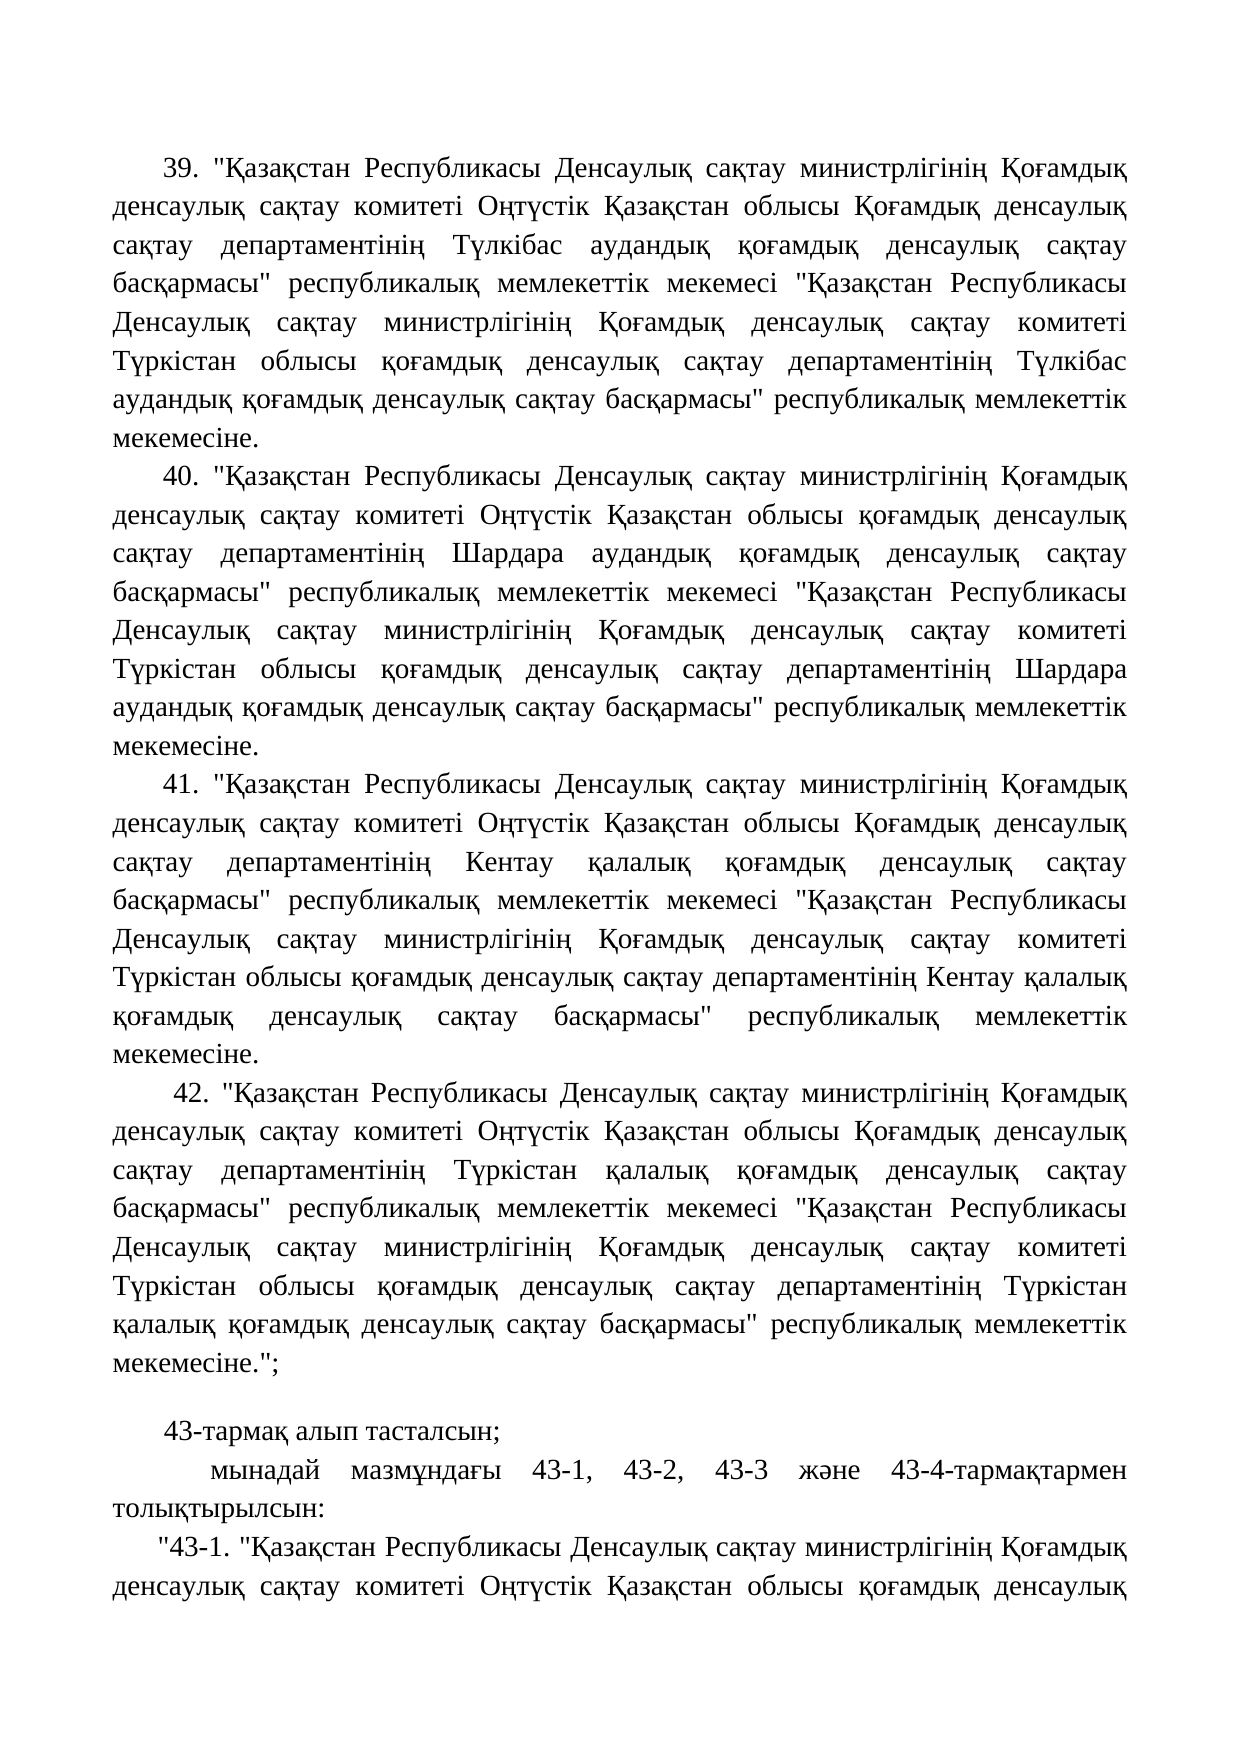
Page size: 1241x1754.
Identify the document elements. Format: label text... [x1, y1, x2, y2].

text 43-тармақ алып тасталсын; [112, 1413, 1128, 1447]
text 39. "Қазақстан Республикасы Денсаулық сақтау министрлігінің Қоғамдық денсаулық сақтау комитеті Оңтүстік Қазақстан облысы Қоғамдық денсаулық сақтау департаментінің Түлкібас аудандық қоғамдық денсаулық сақтау басқармасы" республикалық мемлекеттік мекемесі "Қазақстан Республикасы Денсаулық сақтау министрлігінің Қоғамдық денсаулық сақтау комитеті Түркістан облысы қоғамдық денсаулық сақтау департаментінің Түлкібас аудандық қоғамдық денсаулық сақтау басқармасы" республикалық мемлекеттік мекемесіне. [112, 150, 1128, 453]
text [112, 1529, 1128, 1601]
text мынадай мазмұндағы 43-1, 43-2, 43-3 және 43-4-тармақтармен толықтырылсын: [112, 1452, 1128, 1524]
text 42. "Қазақстан Республикасы Денсаулық сақтау министрлігінің Қоғамдық денсаулық сақтау комитеті Оңтүстік Қазақстан облысы Қоғамдық денсаулық сақтау департаментінің Түркістан қалалық қоғамдық денсаулық сақтау басқармасы" республикалық мемлекеттік мекемесі "Қазақстан Республикасы Денсаулық сақтау министрлігінің Қоғамдық денсаулық сақтау комитеті Түркістан облысы қоғамдық денсаулық сақтау департаментінің Түркістан қалалық қоғамдық денсаулық сақтау басқармасы" республикалық мемлекеттік мекемесіне."; [112, 1075, 1128, 1378]
text 41. "Қазақстан Республикасы Денсаулық сақтау министрлігінің Қоғамдық денсаулық сақтау комитеті Оңтүстік Қазақстан облысы Қоғамдық денсаулық сақтау департаментінің Кентау қалалық қоғамдық денсаулық сақтау басқармасы" республикалық мемлекеттік мекемесі "Қазақстан Республикасы Денсаулық сақтау министрлігінің Қоғамдық денсаулық сақтау комитеті Түркістан облысы қоғамдық денсаулық сақтау департаментінің Кентау қалалық қоғамдық денсаулық сақтау басқармасы" республикалық мемлекеттік мекемесіне. [112, 767, 1128, 1070]
text 40. "Қазақстан Республикасы Денсаулық сақтау министрлігінің Қоғамдық денсаулық сақтау комитеті Оңтүстік Қазақстан облысы қоғамдық денсаулық сақтау департаментінің Шардара аудандық қоғамдық денсаулық сақтау басқармасы" республикалық мемлекеттік мекемесі "Қазақстан Республикасы Денсаулық сақтау министрлігінің Қоғамдық денсаулық сақтау комитеті Түркістан облысы қоғамдық денсаулық сақтау департаментінің Шардара аудандық қоғамдық денсаулық сақтау басқармасы" республикалық мемлекеттік мекемесіне. [112, 458, 1128, 762]
